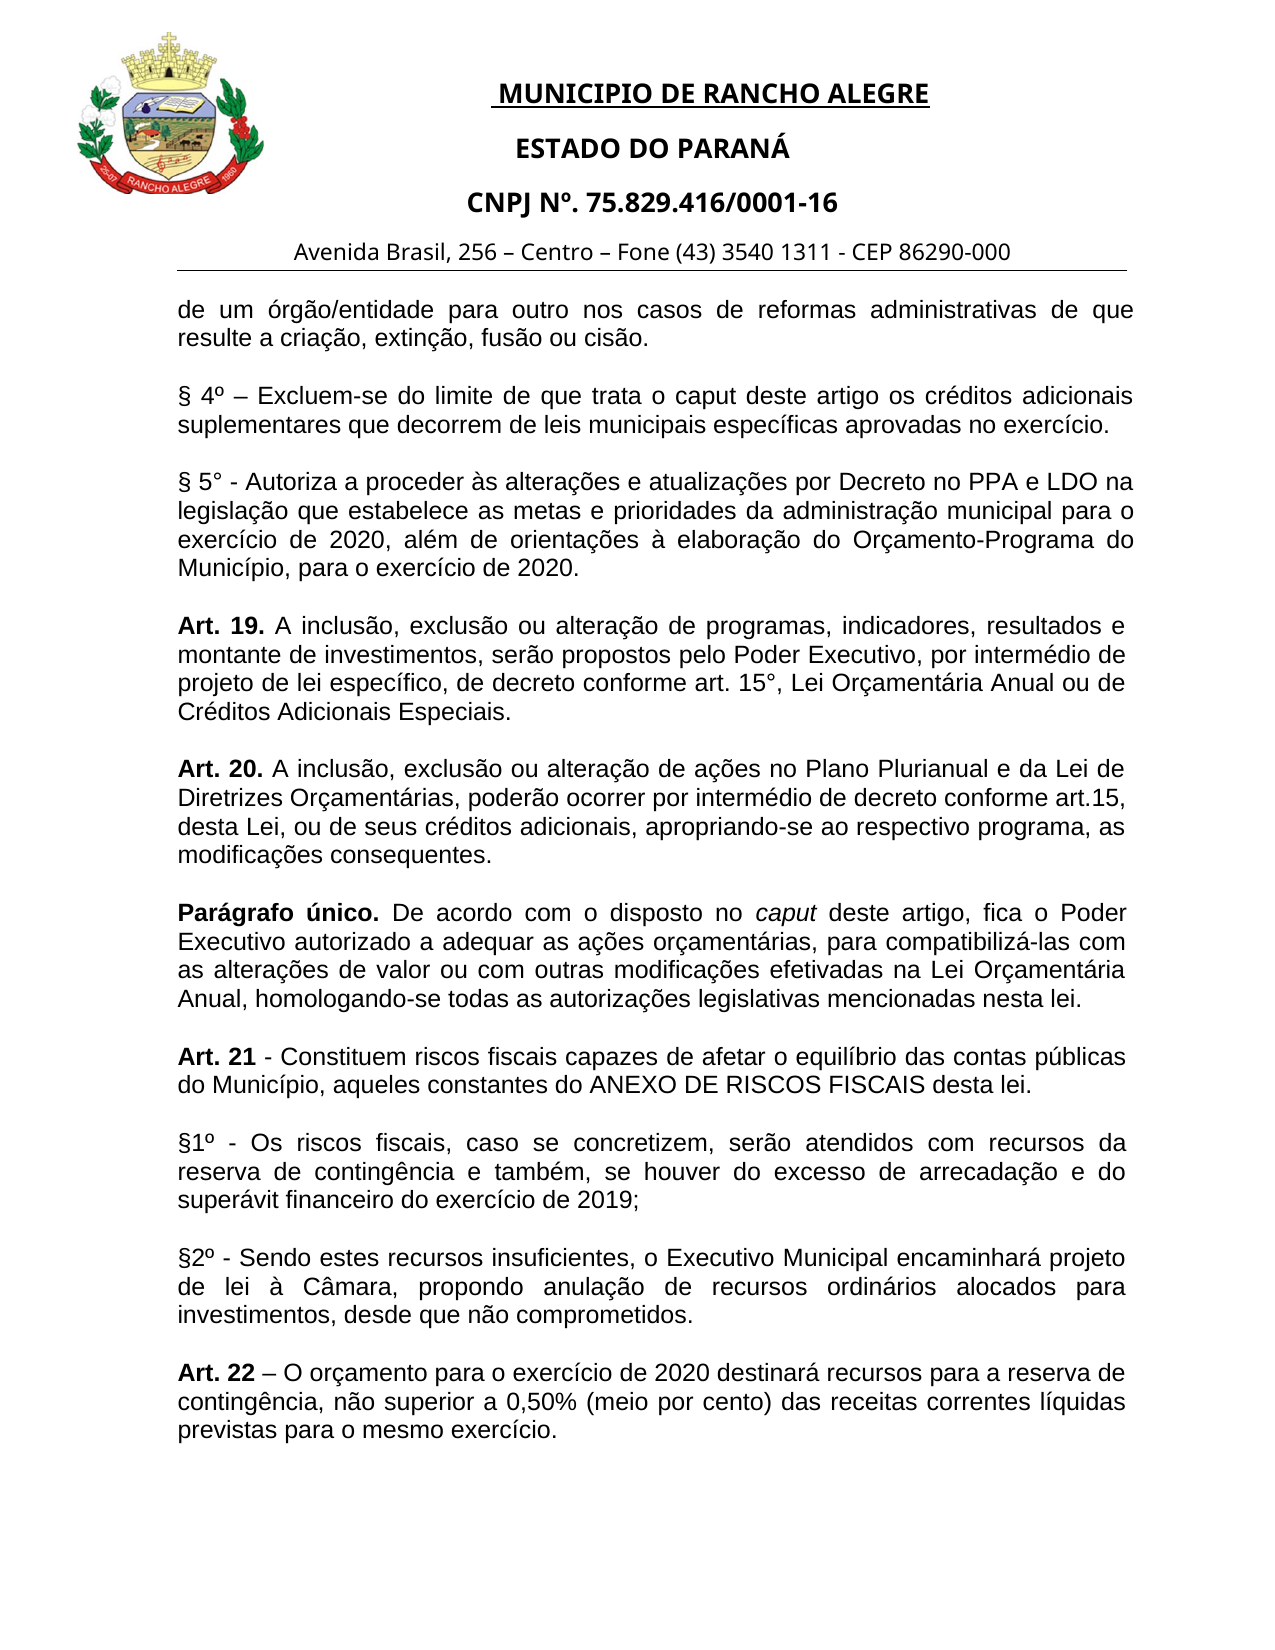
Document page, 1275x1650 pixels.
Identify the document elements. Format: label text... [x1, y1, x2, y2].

text Art. 20. A inclusão, exclusão ou alteração de ações no Plano Plurianual e da Lei de Diretrizes Orçamentárias, poderão ocorrer por intermédio de decreto conforme art.15, desta Lei, ou de seus créditos adicionais, apropriando-se ao respectivo programa, as modificações consequentes. [177, 754, 1127, 869]
text Parágrafo único. De acordo com o disposto no caput deste artigo, fica o Poder Executivo autorizado a adequar as ações orçamentárias, para compatibilizá-las com as alterações de valor ou com outras modificações efetivadas na Lei Orçamentária Anual, homologando-se todas as autorizações legislativas mencionadas nesta lei. [177, 898, 1127, 1013]
text § 4º – Excluem-se do limite de que trata o caput deste artigo os créditos adicionais suplementares que decorrem de leis municipais específicas aprovadas no exercício. [177, 352, 1136, 438]
text § 5° - Autoriza a proceder às alterações e atualizações por Decreto no PPA e LDO na legislação que estabelece as metas e prioridades da administração municipal para o exercício de 2020, além de orientações à elaboração do Orçamento-Programa do Município, para o exercício de 2020. [177, 467, 1136, 582]
picture [77, 32, 264, 192]
text §2º - Sendo estes recursos insuficientes, o Executivo Municipal encaminhará projeto de lei à Câmara, propondo anulação de recursos ordinários alocados para investimentos, desde que não comprometidos. [177, 1243, 1127, 1329]
text Art. 22 – O orçamento para o exercício de 2020 destinará recursos para a reserva de contingência, não superior a 0,50% (meio por cento) das receitas correntes líquidas previstas para o mesmo exercício. [177, 1358, 1127, 1444]
text §1º - Os riscos fiscais, caso se concretizem, serão atendidos com recursos da reserva de contingência e também, se houver do excesso de arrecadação e do superávit financeiro do exercício de 2019; [177, 1128, 1127, 1214]
text Art. 19. A inclusão, exclusão ou alteração de programas, indicadores, resultados e montante de investimentos, serão propostos pelo Poder Executivo, por intermédio de projeto de lei específico, de decreto conforme art. 15°, Lei Orçamentária Anual ou de Créditos Adicionais Especiais. [177, 611, 1127, 726]
text Art. 21 - Constituem riscos fiscais capazes de afetar o equilíbrio das contas públicas do Município, aqueles constantes do ANEXO DE RISCOS FISCAIS desta lei. [177, 1041, 1127, 1099]
